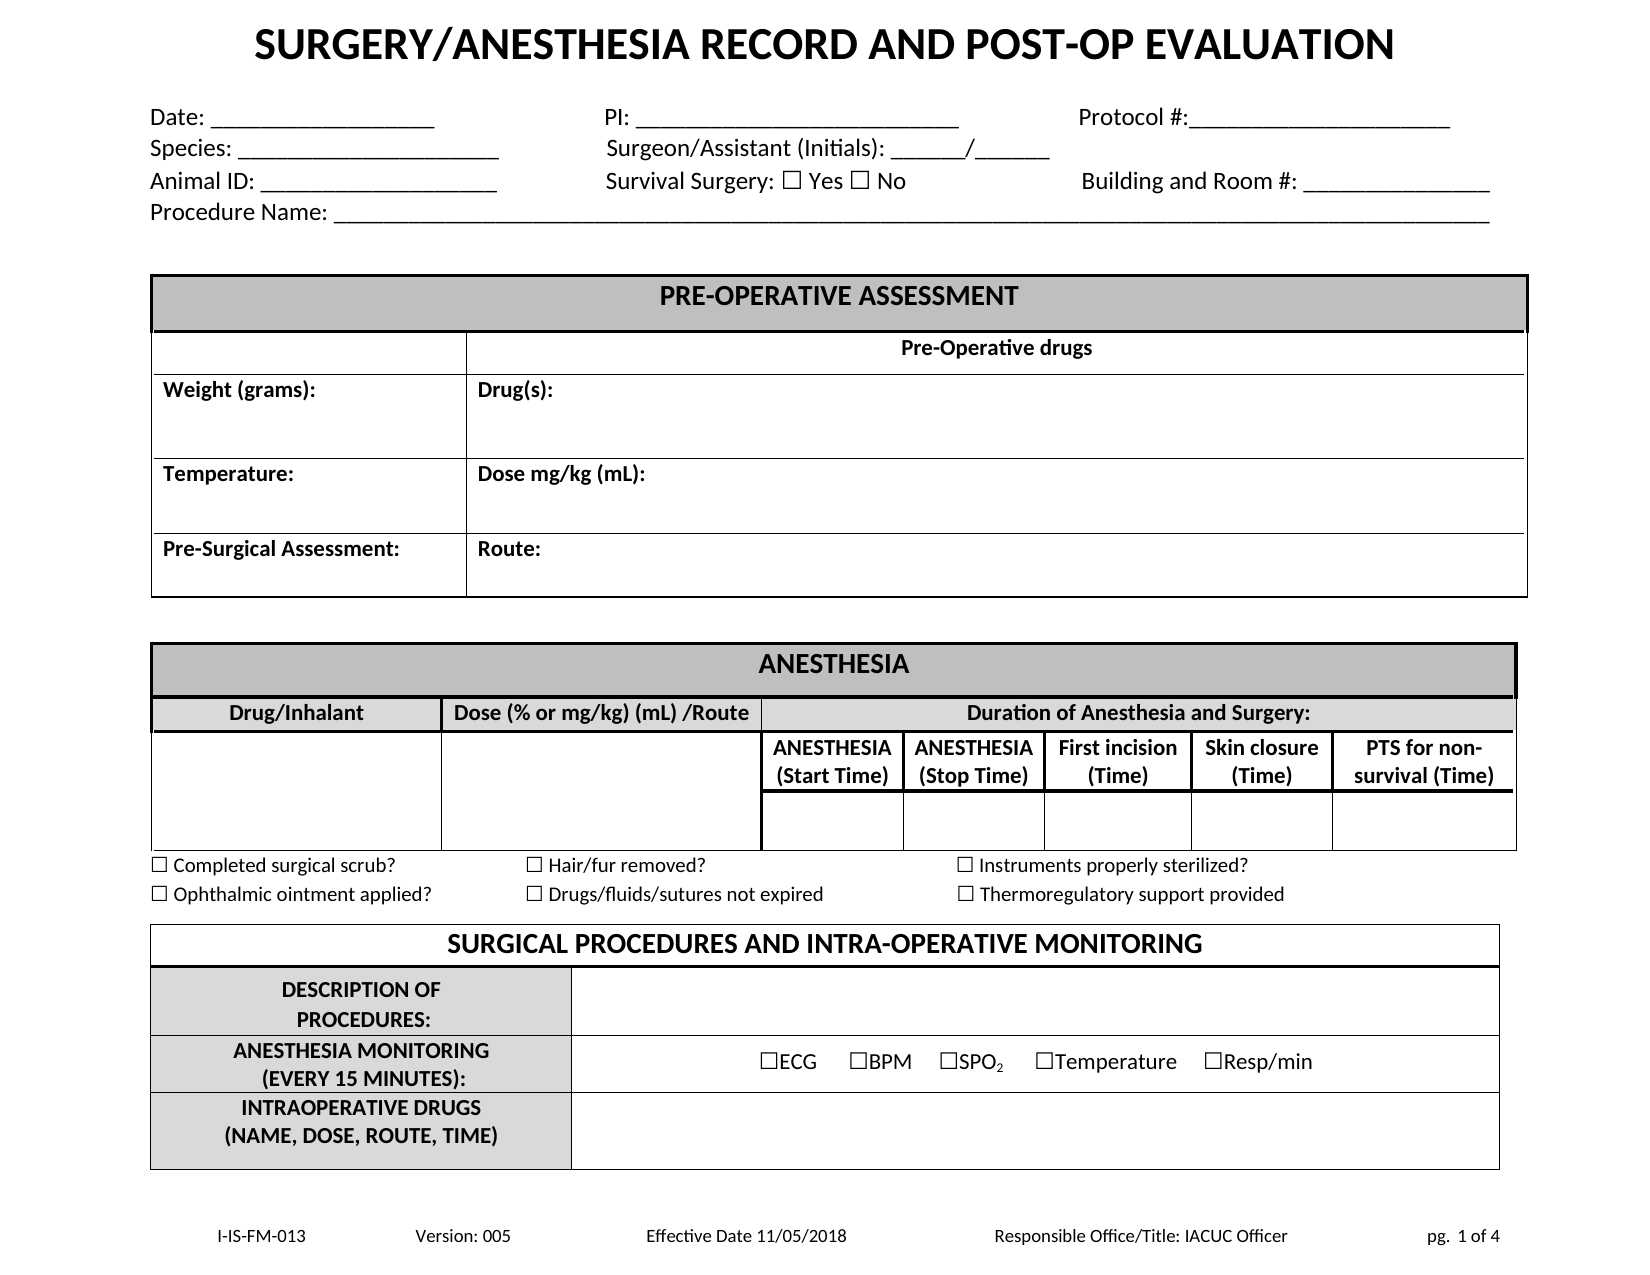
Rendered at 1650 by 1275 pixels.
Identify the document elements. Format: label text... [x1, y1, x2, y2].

text Animal ID: ___________________ Survival Surgery: Yes No Building and Room #: _______________ [150, 162, 1500, 197]
table_cell ANESTHESIA (Stop Time) [905, 733, 1043, 789]
table_cell Pre-Surgical Assessment: [152, 533, 466, 596]
table_cell Anesthesia monitoring (every 15 minutes): [151, 1036, 571, 1092]
table_cell Dose (% or mg/kg) (mL) /Route [443, 699, 761, 730]
table_cell Pre-Operative drugs [467, 330, 1527, 374]
table_cell [763, 793, 903, 849]
table_header Surgical Procedures and Intra-Operative Monitoring [151, 925, 1499, 964]
table_cell [1333, 789, 1516, 849]
table_cell [442, 733, 760, 849]
table_cell Skin closure (Time) [1193, 733, 1331, 789]
table_header Pre-Operative Assessment [153, 277, 1526, 330]
text Ophthalmic ointment applied? Drugs/fluids/sutures not expired Thermoregulatory support provided [150, 879, 1500, 907]
table_cell PTS for non-survival (Time) [1334, 730, 1516, 789]
table_cell Drug/Inhalant [153, 699, 440, 730]
table_cell ECG BPM SPO2 Temperature Resp/min [572, 1036, 1499, 1092]
text Completed surgical scrub? Hair/fur removed? Instruments properly sterilized? [150, 851, 1500, 879]
table_cell First incision (Time) [1046, 733, 1190, 789]
table_cell Intraoperative Drugs (name, dose, route, time) [151, 1093, 571, 1169]
table_cell Duration of Anesthesia and Surgery: [762, 695, 1516, 730]
text Date: __________________ PI: __________________________ Protocol #:_____________________ Species: _____________________ Surgeon/Assistant (Initials): ______/______ [150, 101, 1500, 162]
table_cell [904, 793, 1044, 849]
table_cell Drug(s): [467, 374, 1527, 458]
table_cell Weight (grams): [152, 374, 466, 458]
table_cell [152, 330, 466, 374]
table_cell [1045, 793, 1191, 849]
text Procedure Name: _____________________________________________________________________________________________ [150, 197, 1500, 227]
table_cell [572, 968, 1499, 1035]
table_cell Route: [467, 533, 1527, 596]
table_cell [572, 1093, 1499, 1169]
table_cell [152, 730, 441, 849]
table_cell [1192, 793, 1332, 849]
table_cell Temperature: [152, 458, 466, 533]
table_cell Description of procedures: [151, 968, 571, 1035]
table_cell Dose mg/kg (mL): [467, 458, 1527, 533]
table_cell ANESTHESIA (Start Time) [763, 733, 902, 789]
table_header Anesthesia [153, 645, 1514, 695]
